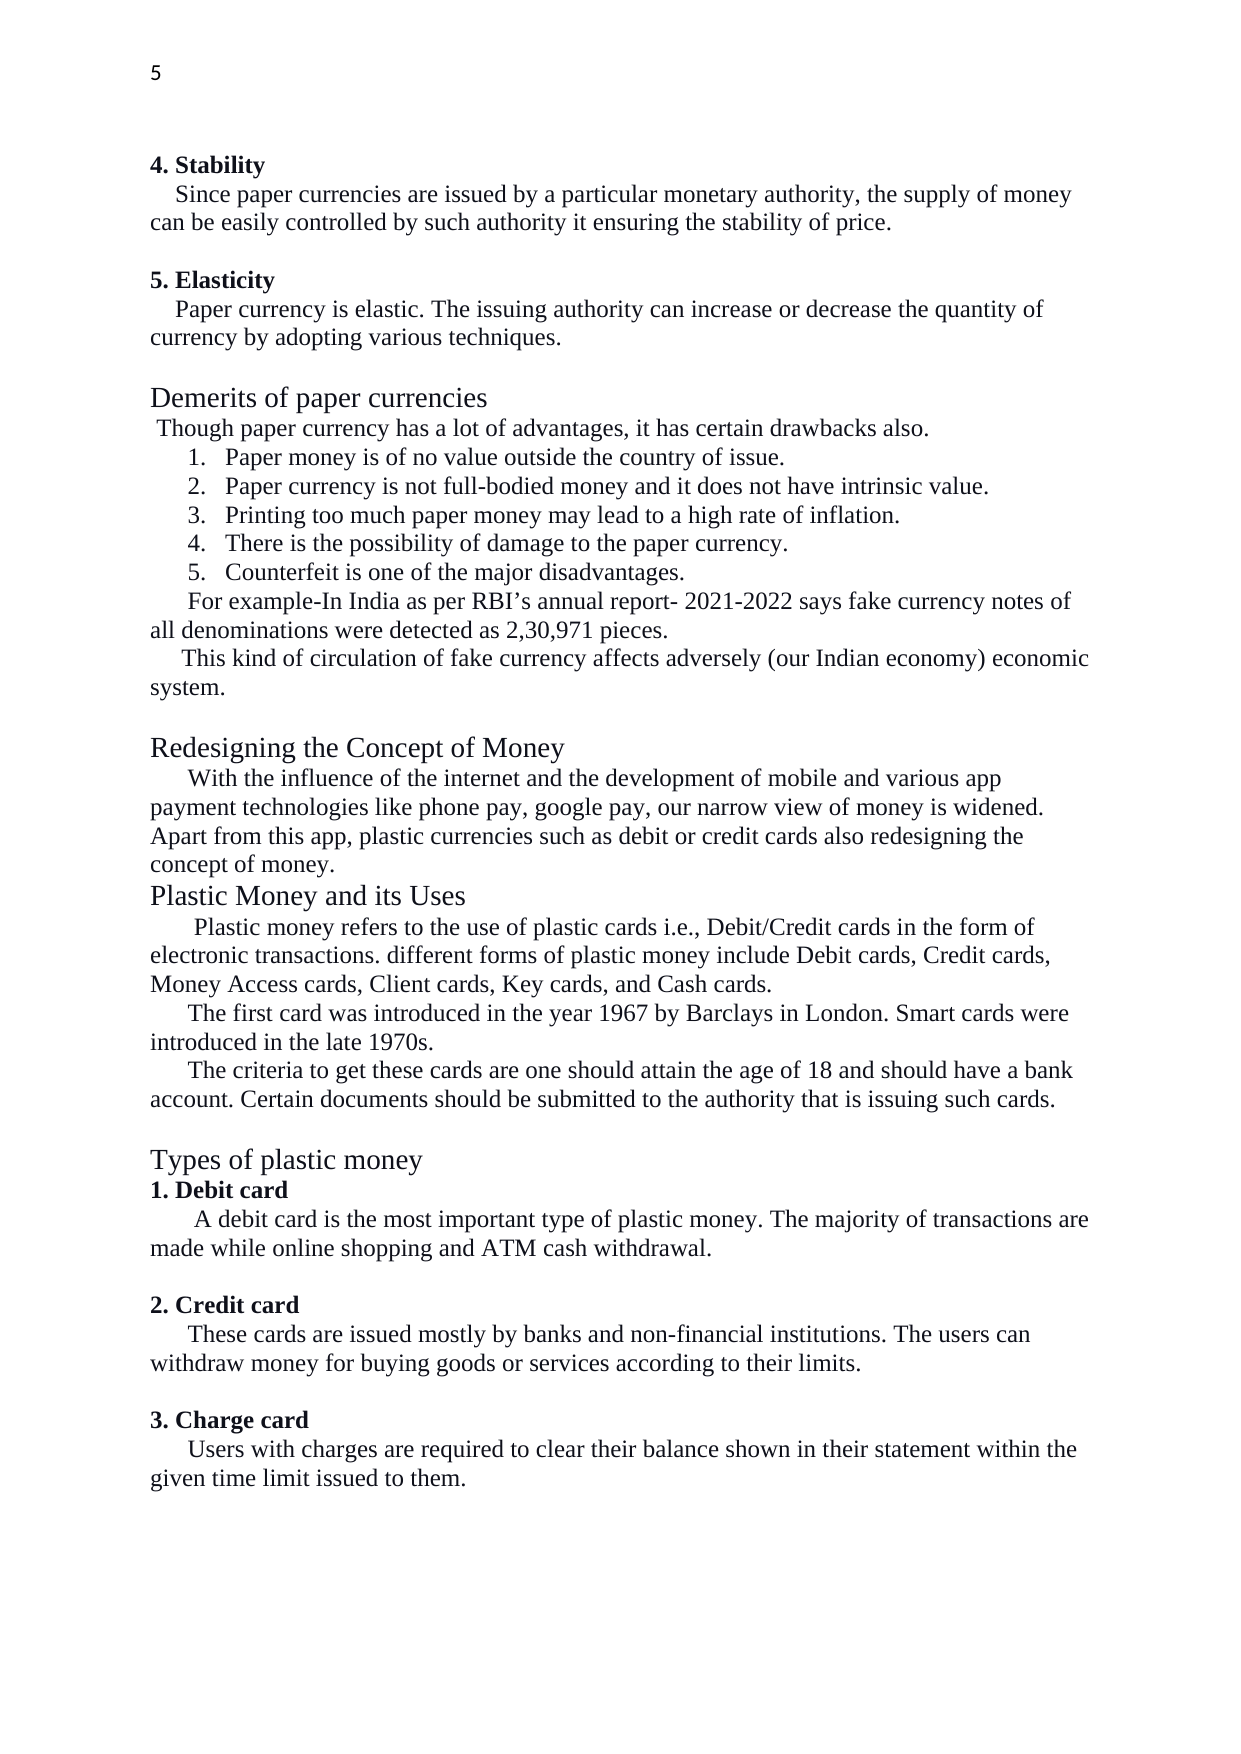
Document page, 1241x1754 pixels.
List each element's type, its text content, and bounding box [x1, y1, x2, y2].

text 5. Elasticity [150, 265, 1090, 294]
text 3. Charge card [150, 1405, 1090, 1434]
list Paper money is of no value outside the country of issue. [187, 442, 1090, 471]
text 2. Credit card [150, 1290, 1090, 1319]
list Paper currency is not full-bodied money and it does not have intrinsic value. [187, 471, 1090, 500]
text Users with charges are required to clear their balance shown in their statement within the given time limit issued to them. [150, 1434, 1090, 1492]
text The first card was introduced in the year 1967 by Barclays in London. Smart cards were introduced in the late 1970s. [150, 998, 1090, 1056]
text Apart from this app, plastic currencies such as debit or credit cards also redesigning the concept of money. Plastic Money and its Uses [150, 821, 1090, 912]
text For example-In India as per RBI’s annual report- 2021-2022 says fake currency notes of all denominations were detected as 2,30,971 pieces. [150, 586, 1090, 643]
text Redesigning the Concept of Money [150, 730, 1090, 763]
text Plastic money refers to the use of plastic cards i.e., Debit/Credit cards in the form of electronic transactions. different forms of plastic money include Debit cards, Credit cards, Money Access cards, Client cards, Key cards, and Cash cards. [150, 912, 1090, 998]
text This kind of circulation of fake currency affects adversely (our Indian economy) economic system. [150, 643, 1090, 701]
text With the influence of the internet and the development of mobile and various app payment technologies like phone pay, google pay, our narrow view of money is widened. [150, 763, 1090, 821]
text Though paper currency has a lot of advantages, it has certain drawbacks also. [150, 413, 1090, 442]
list Counterfeit is one of the major disadvantages. [187, 557, 1090, 586]
text These cards are issued mostly by banks and non-financial institutions. The users can withdraw money for buying goods or services according to their limits. [150, 1319, 1090, 1377]
text 1. Debit card [150, 1175, 1090, 1204]
list There is the possibility of damage to the paper currency. [187, 528, 1090, 557]
text Types of plastic money [150, 1142, 1090, 1175]
text A debit card is the most important type of plastic money. The majority of transactions are made while online shopping and ATM cash withdrawal. [150, 1204, 1090, 1262]
text Since paper currencies are issued by a particular monetary authority, the supply of money can be easily controlled by such authority it ensuring the stability of price. [150, 179, 1090, 236]
text The criteria to get these cards are one should attain the age of 18 and should have a bank account. Certain documents should be submitted to the authority that is issuing such cards. [150, 1056, 1090, 1113]
text 4. Stability [150, 150, 1090, 179]
list Printing too much paper money may lead to a high rate of inflation. [187, 500, 1090, 528]
text Demerits of paper currencies [150, 380, 1090, 413]
text Paper currency is elastic. The issuing authority can increase or decrease the quantity of currency by adopting various techniques. [150, 294, 1090, 351]
